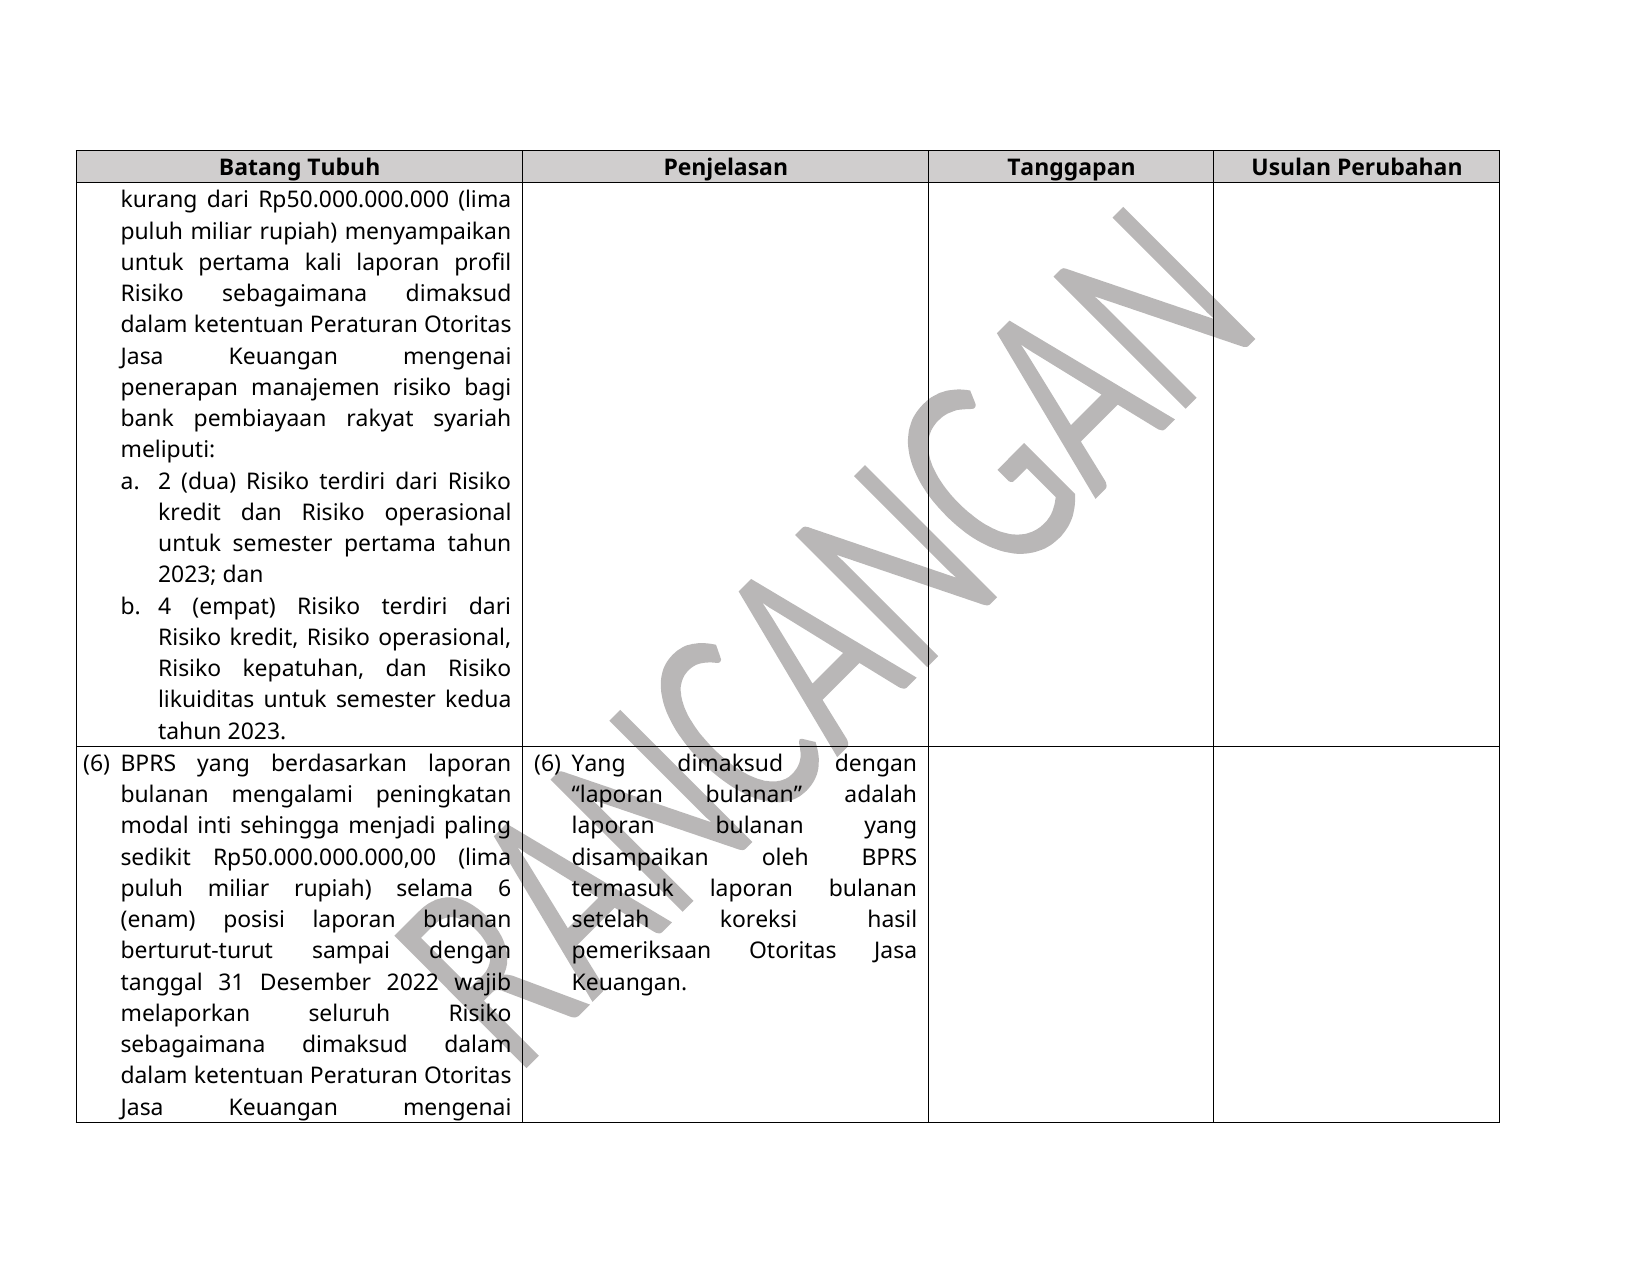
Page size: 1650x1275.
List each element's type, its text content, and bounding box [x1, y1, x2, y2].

table_cell Cukup jelas. [523, 183, 928, 746]
table_header Batang Tubuh [77, 151, 522, 182]
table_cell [77, 747, 522, 1122]
table_cell [1214, 183, 1499, 746]
table_cell [929, 747, 1213, 1122]
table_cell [77, 183, 522, 746]
table_header Penjelasan [523, 151, 928, 182]
table_header Usulan Perubahan [1214, 151, 1499, 182]
table_header Tanggapan [929, 151, 1213, 182]
table_cell [1214, 747, 1499, 1122]
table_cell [523, 747, 928, 1122]
table_cell [929, 183, 1213, 746]
